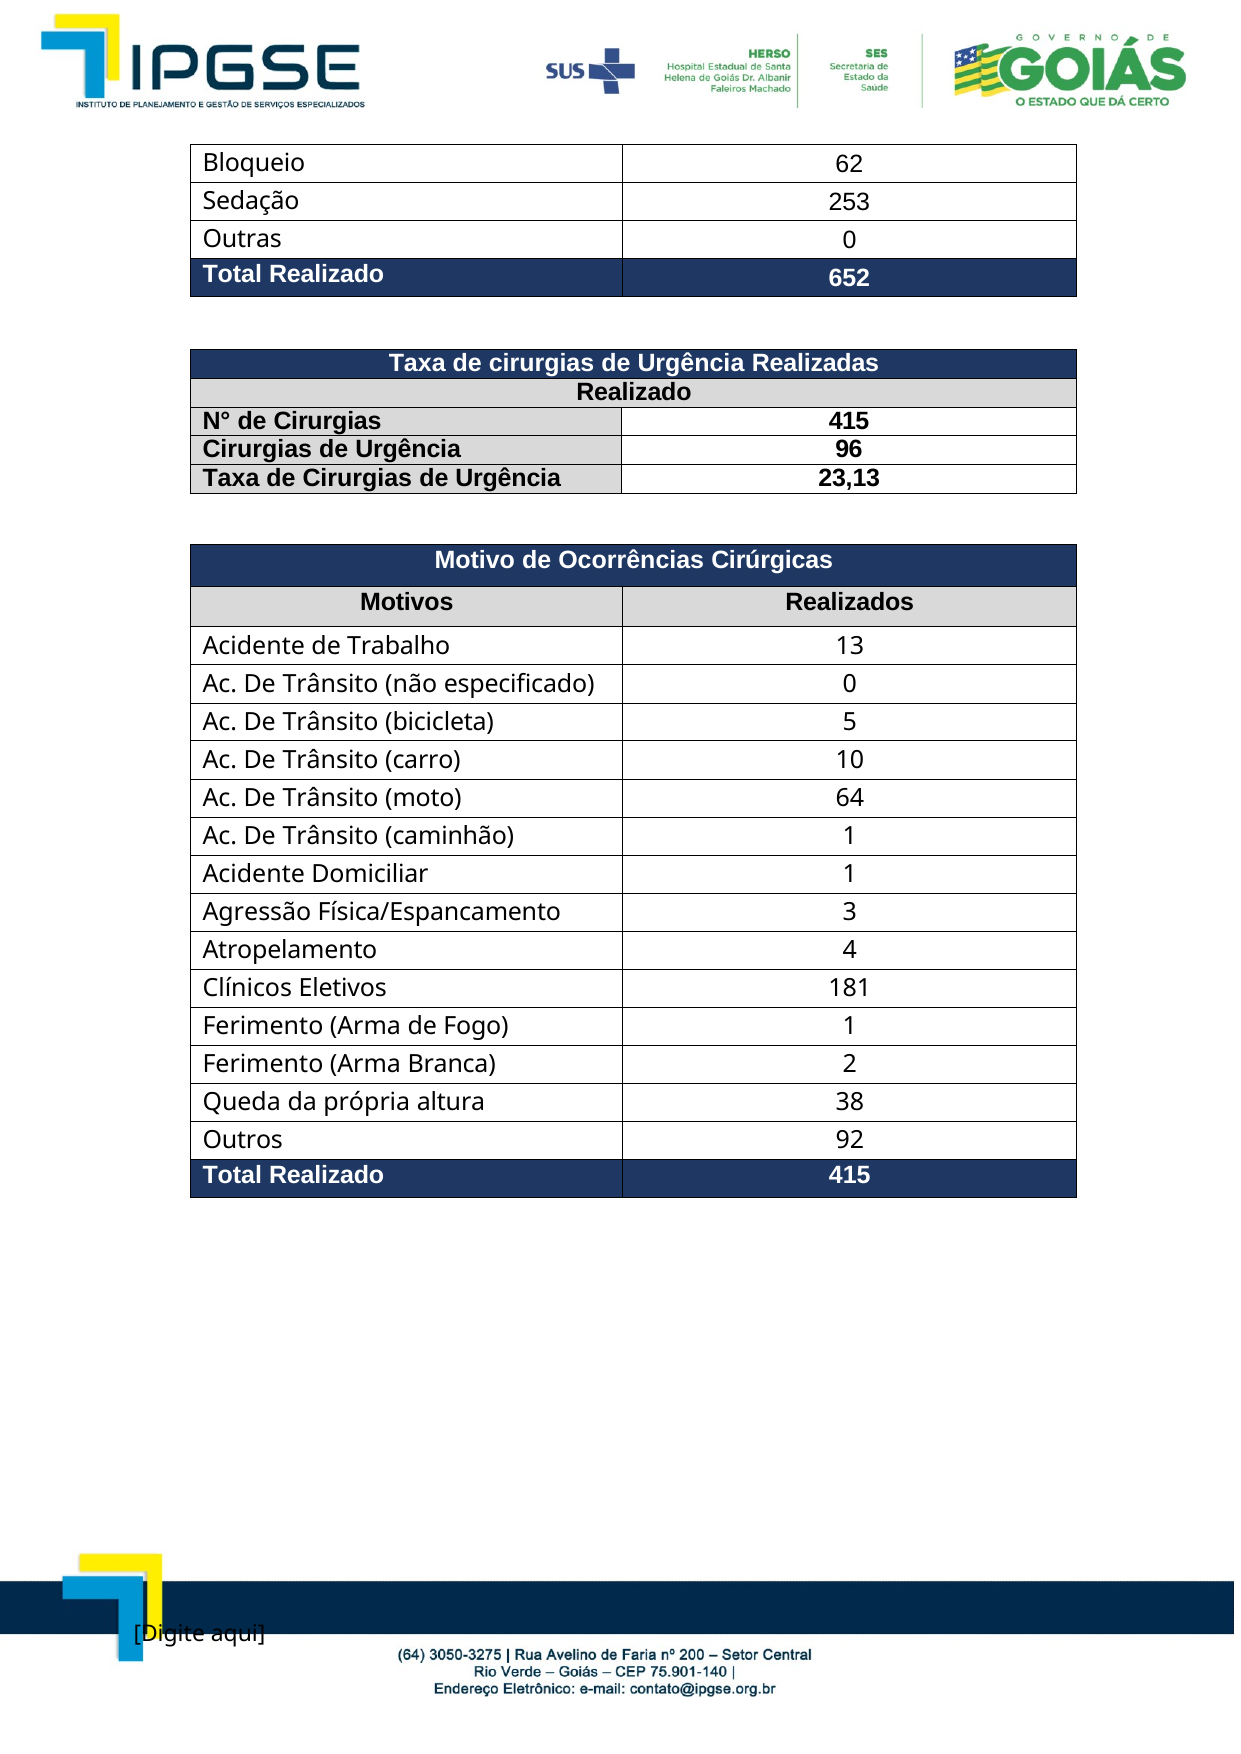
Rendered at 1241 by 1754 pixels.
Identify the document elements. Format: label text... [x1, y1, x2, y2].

table_cell Total Realizado [191, 259, 622, 296]
table_cell 38 [623, 1084, 1076, 1121]
table_cell 652 [623, 259, 1076, 296]
table_cell Realizado [191, 379, 1076, 407]
table_cell 96 [622, 436, 1076, 464]
table_cell Taxa de Cirurgias de Urgência [191, 465, 621, 493]
table_cell 1 [623, 856, 1076, 893]
table_cell Acidente de Trabalho [191, 627, 622, 664]
table_cell Queda da própria altura [191, 1084, 622, 1121]
table_cell Acidente Domiciliar [191, 856, 622, 893]
table_cell 5 [623, 704, 1076, 740]
table_cell Ferimento (Arma Branca) [191, 1046, 622, 1083]
table_cell 2 [623, 1046, 1076, 1083]
table_cell 253 [623, 183, 1076, 220]
table_cell 92 [623, 1122, 1076, 1159]
table_header Motivo de Ocorrências Cirúrgicas [191, 545, 1076, 586]
table_cell Total Realizado [191, 1160, 622, 1197]
table_cell Ac. De Trânsito (caminhão) [191, 818, 622, 854]
table_cell Ac. De Trânsito (moto) [191, 780, 622, 817]
table_cell Ferimento (Arma de Fogo) [191, 1008, 622, 1045]
table_cell Outras [191, 221, 622, 258]
table_cell Cirurgias de Urgência [191, 436, 621, 464]
table_cell Agressão Física/Espancamento [191, 894, 622, 931]
picture [0, 12, 1234, 1697]
table_header Taxa de cirurgias de Urgência Realizadas [191, 350, 1076, 378]
table_cell Motivos [191, 587, 622, 626]
table_cell Atropelamento [191, 932, 622, 969]
table_cell 181 [623, 970, 1076, 1007]
table_cell 0 [623, 665, 1076, 702]
table_cell 4 [623, 932, 1076, 969]
table_cell 415 [623, 1160, 1076, 1197]
table_cell 1 [623, 818, 1076, 854]
table_cell 64 [623, 780, 1076, 817]
table_cell 62 [623, 145, 1076, 182]
table_cell Ac. De Trânsito (bicicleta) [191, 704, 622, 740]
table_cell Ac. De Trânsito (carro) [191, 741, 622, 778]
table_cell Bloqueio [191, 145, 622, 182]
table_cell 1 [623, 1008, 1076, 1045]
table_cell Ac. De Trânsito (não especificado) [191, 665, 622, 702]
table_cell Realizados [623, 587, 1076, 626]
table_cell N° de Cirurgias [191, 408, 621, 435]
table_cell 23,13 [622, 465, 1076, 493]
table_cell Outros [191, 1122, 622, 1159]
table_cell 3 [623, 894, 1076, 931]
table_cell Clínicos Eletivos [191, 970, 622, 1007]
table_cell Sedação [191, 183, 622, 220]
table_cell 0 [623, 221, 1076, 258]
table_cell 10 [623, 741, 1076, 778]
table_cell 415 [622, 408, 1076, 435]
table_cell 13 [623, 627, 1076, 664]
